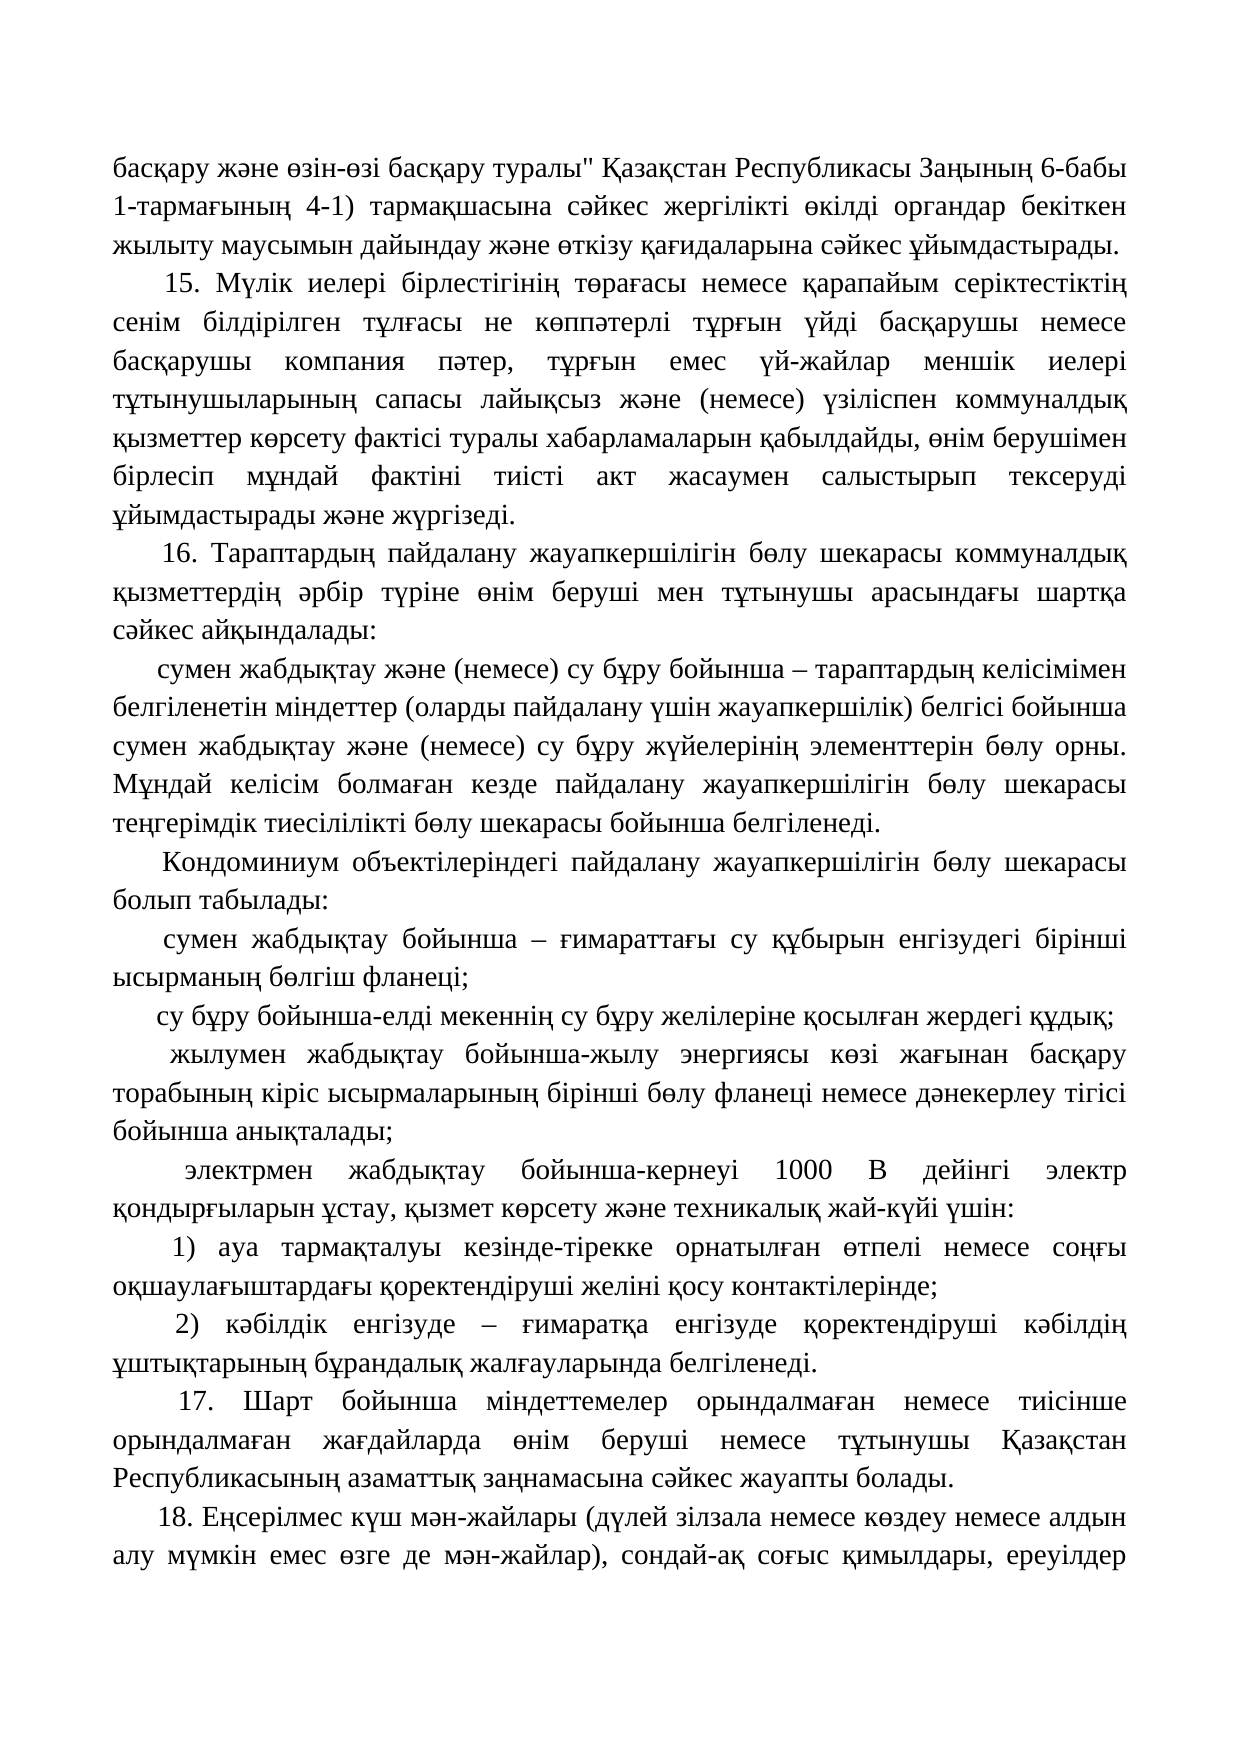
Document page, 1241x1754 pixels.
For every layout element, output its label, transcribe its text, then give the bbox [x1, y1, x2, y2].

text 17. Шарт бойынша міндеттемелер орындалмаған немесе тиісінше орындалмаған жағдайларда өнім беруші немесе тұтынушы Қазақстан Республикасының азаматтық заңнамасына сәйкес жауапты болады. [112, 1383, 1128, 1494]
text электрмен жабдықтау бойынша-кернеуі 1000 В дейінгі электр қондырғыларын ұстау, қызмет көрсету және техникалық жай-күйі үшін: [112, 1152, 1128, 1224]
text 1) ауа тармақталуы кезінде-тірекке орнатылған өтпелі немесе соңғы оқшаулағыштардағы қоректендіруші желіні қосу контактілерінде; [112, 1229, 1128, 1301]
text сумен жабдықтау және (немесе) су бұру бойынша – тараптардың келісімімен белгіленетін міндеттер (оларды пайдалану үшін жауапкершілік) белгісі бойынша сумен жабдықтау және (немесе) су бұру жүйелерінің элементтерін бөлу орны. Мұндай келісім болмаған кезде пайдалану жауапкершілігін бөлу шекарасы теңгерімдік тиесілілікті бөлу шекарасы бойынша белгіленеді. [112, 651, 1128, 839]
text сумен жабдықтау бойынша – ғимараттағы су құбырын енгізудегі бірінші ысырманың бөлгіш фланеці; [112, 921, 1128, 993]
text Кондоминиум объектілеріндегі пайдалану жауапкершілігін бөлу шекарасы болып табылады: [112, 844, 1128, 916]
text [112, 150, 1128, 261]
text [112, 1499, 1128, 1571]
text 16. Тараптардың пайдалану жауапкершілігін бөлу шекарасы коммуналдық қызметтердің әрбір түріне өнім беруші мен тұтынушы арасындағы шартқа сәйкес айқындалады: [112, 535, 1128, 646]
text 15. Мүлік иелері бірлестігінің төрағасы немесе қарапайым серіктестіктің сенім білдірілген тұлғасы не көппәтерлі тұрғын үйді басқарушы немесе басқарушы компания пәтер, тұрғын емес үй-жайлар меншік иелері тұтынушыларының сапасы лайықсыз және (немесе) үзіліспен коммуналдық қызметтер көрсету фактісі туралы хабарламаларын қабылдайды, өнім берушімен бірлесіп мұндай фактіні тиісті акт жасаумен салыстырып тексеруді ұйымдастырады және жүргізеді. [112, 266, 1128, 530]
text жылумен жабдықтау бойынша-жылу энергиясы көзі жағынан басқару торабының кіріс ысырмаларының бірінші бөлу фланеці немесе дәнекерлеу тігісі бойынша анықталады; [112, 1036, 1128, 1147]
text 2) кәбілдік енгізуде – ғимаратқа енгізуде қоректендіруші кәбілдің ұштықтарының бұрандалық жалғауларында белгіленеді. [112, 1306, 1128, 1378]
text су бұру бойынша-елді мекеннің су бұру желілеріне қосылған жердегі құдық; [112, 998, 1128, 1031]
